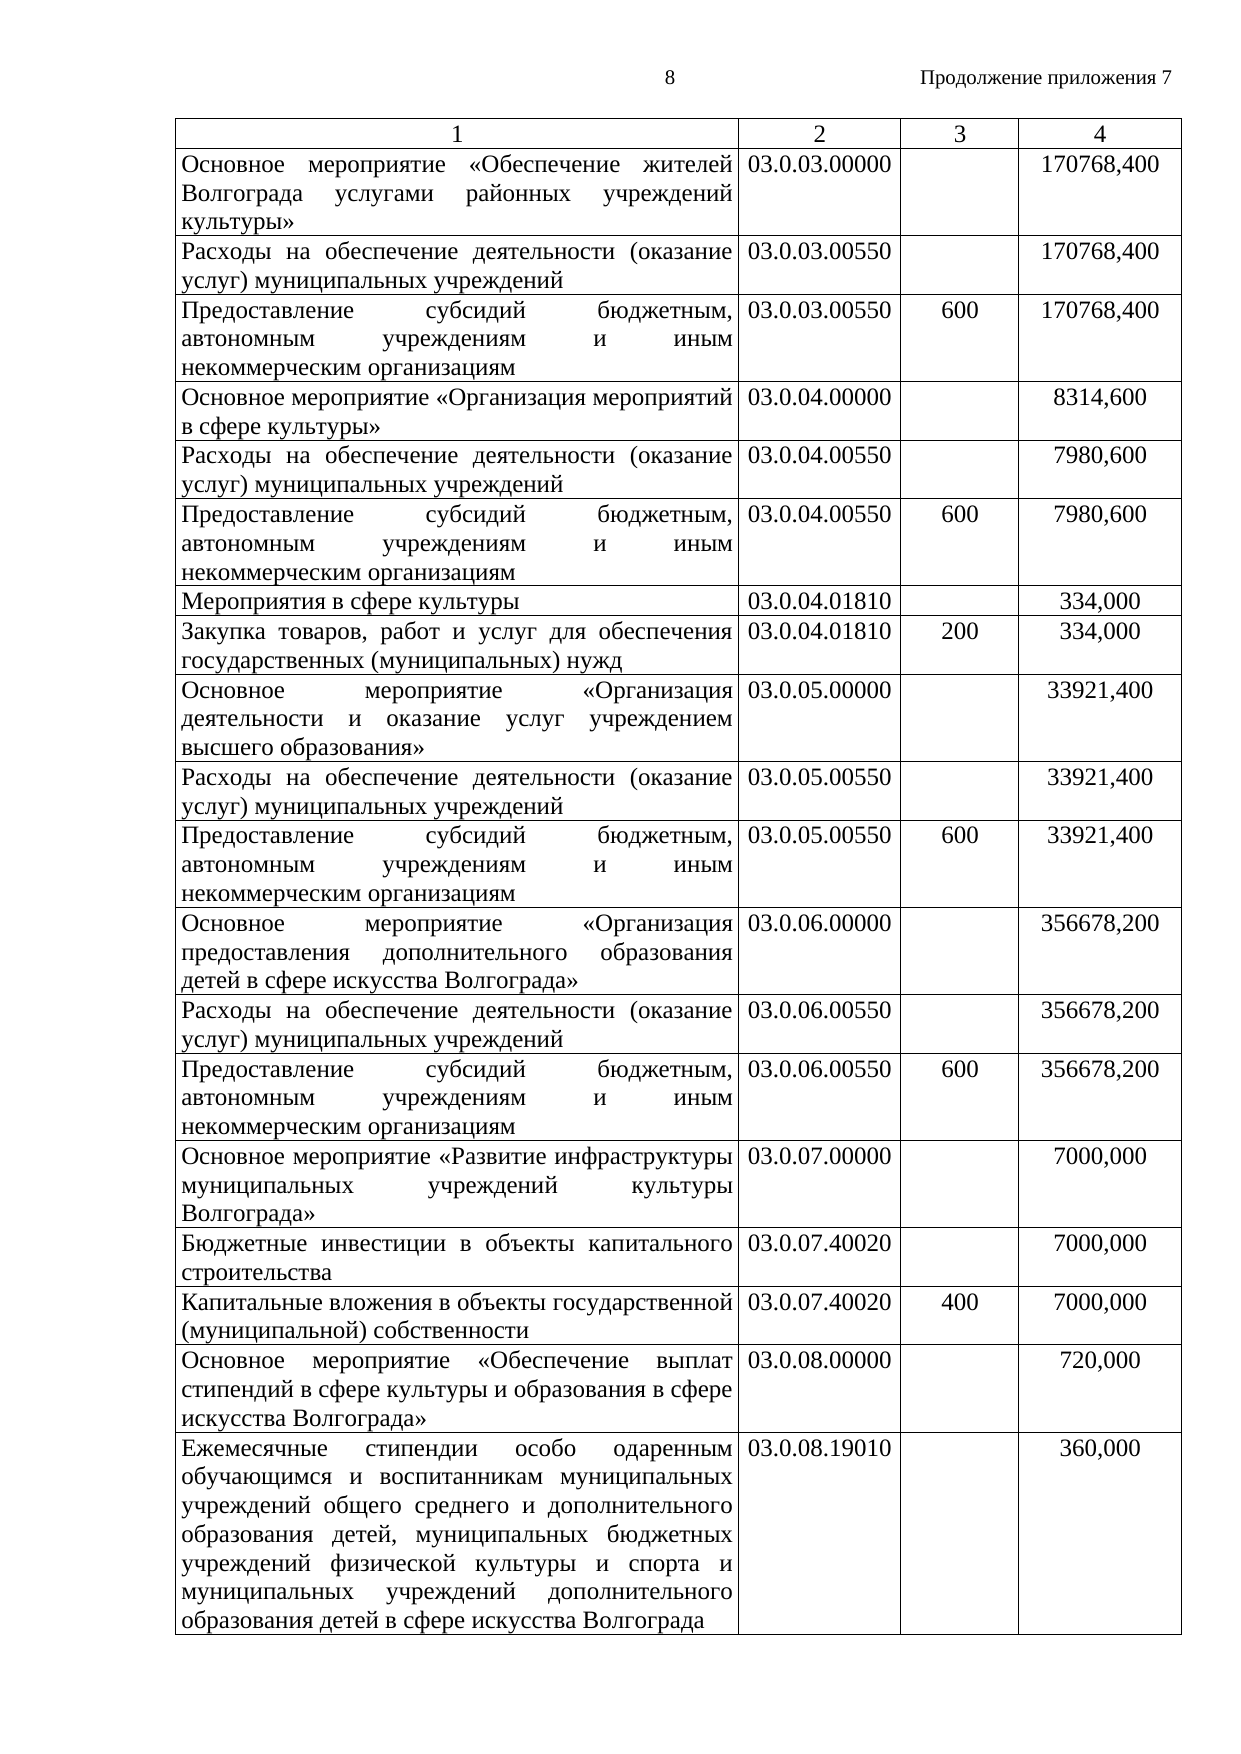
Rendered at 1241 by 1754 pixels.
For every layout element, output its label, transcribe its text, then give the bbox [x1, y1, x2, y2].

table_cell 03.0.07.40020 [739, 1228, 900, 1286]
table_cell 7000,000 [1019, 1228, 1181, 1286]
table_header 2 [739, 119, 900, 148]
table_cell Основное мероприятие «Организация предоставления дополнительного образования детей в сфере искусства Волгограда» [176, 908, 738, 994]
table_cell 33921,400 [1019, 675, 1181, 761]
table_cell 03.0.04.01810 [739, 616, 900, 674]
table_cell 360,000 [1019, 1433, 1181, 1634]
table_cell 33921,400 [1019, 762, 1181, 819]
table_cell [901, 441, 1018, 498]
table_cell Основное мероприятие «Организация деятельности и оказание услуг учреждением высшего образования» [176, 675, 738, 761]
table_cell 170768,400 [1019, 236, 1181, 294]
table_cell 600 [901, 295, 1018, 381]
table_cell [901, 1228, 1018, 1286]
table_cell 334,000 [1019, 616, 1181, 674]
table_cell Предоставление субсидий бюджетным, автономным учреждениям и иным некоммерческим организациям [176, 499, 738, 585]
table_cell 600 [901, 1054, 1018, 1140]
table_cell 170768,400 [1019, 149, 1181, 235]
table_cell 334,000 [1019, 586, 1181, 615]
table_cell Мероприятия в сфере культуры [176, 586, 738, 615]
table_cell [901, 995, 1018, 1053]
table_cell Основное мероприятие «Развитие инфраструктуры муниципальных учреждений культуры Волгограда» [176, 1141, 738, 1227]
table_cell 33921,400 [1019, 821, 1181, 907]
table_cell 7980,600 [1019, 499, 1181, 585]
table_cell 03.0.07.40020 [739, 1287, 900, 1344]
table_cell [901, 382, 1018, 439]
table_cell 03.0.04.00550 [739, 441, 900, 498]
table_cell Бюджетные инвестиции в объекты капитального строительства [176, 1228, 738, 1286]
table_cell 03.0.04.00550 [739, 499, 900, 585]
table_cell [901, 675, 1018, 761]
table_cell [901, 908, 1018, 994]
table_cell Основное мероприятие «Обеспечение выплат стипендий в сфере культуры и образования в сфере искусства Волгограда» [176, 1345, 738, 1432]
table_cell Расходы на обеспечение деятельности (оказание услуг) муниципальных учреждений [176, 762, 738, 819]
table_cell 356678,200 [1019, 908, 1181, 994]
table_cell 03.0.05.00550 [739, 821, 900, 907]
table_cell 170768,400 [1019, 295, 1181, 381]
table_cell [901, 1345, 1018, 1432]
table_cell [901, 762, 1018, 819]
table_cell 600 [901, 821, 1018, 907]
table_cell 7000,000 [1019, 1141, 1181, 1227]
table_cell Предоставление субсидий бюджетным, автономным учреждениям и иным некоммерческим организациям [176, 1054, 738, 1140]
table_cell 356678,200 [1019, 995, 1181, 1053]
table_header 4 [1019, 119, 1181, 148]
table_cell 356678,200 [1019, 1054, 1181, 1140]
table_cell [901, 1141, 1018, 1227]
table_cell Ежемесячные стипендии особо одаренным обучающимся и воспитанникам муниципальных учреждений общего среднего и дополнительного образования детей, муниципальных бюджетных учреждений физической культуры и спорта и муниципальных учреждений дополнительного образования детей в сфере искусства Волгограда [176, 1433, 738, 1634]
table_cell Капитальные вложения в объекты государственной (муниципальной) собственности [176, 1287, 738, 1344]
table_cell 03.0.08.00000 [739, 1345, 900, 1432]
table_header 3 [901, 119, 1018, 148]
table_header 1 [176, 119, 738, 148]
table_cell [176, 236, 738, 294]
table_cell 03.0.07.00000 [739, 1141, 900, 1227]
table_cell 03.0.03.00550 [739, 295, 900, 381]
table_cell Предоставление субсидий бюджетным, автономным учреждениям и иным некоммерческим организациям [176, 821, 738, 907]
table_cell 03.0.03.00000 [739, 149, 900, 235]
table_cell 03.0.08.19010 [739, 1433, 900, 1634]
table_cell Предоставление субсидий бюджетным, автономным учреждениям и иным некоммерческим организациям [176, 295, 738, 381]
table_cell 03.0.06.00550 [739, 1054, 900, 1140]
table_cell 7980,600 [1019, 441, 1181, 498]
table_cell 03.0.03.00550 [739, 236, 900, 294]
table_cell 03.0.04.01810 [739, 586, 900, 615]
table_cell 8314,600 [1019, 382, 1181, 439]
table_cell [901, 586, 1018, 615]
table_cell Расходы на обеспечение деятельности (оказание услуг) муниципальных учреждений [176, 441, 738, 498]
table_cell 03.0.04.00000 [739, 382, 900, 439]
table_cell 03.0.06.00000 [739, 908, 900, 994]
table_cell Основное мероприятие «Обеспечение жителей Волгограда услугами районных учреждений культуры» [176, 149, 738, 235]
table_cell 03.0.05.00000 [739, 675, 900, 761]
table_cell [901, 236, 1018, 294]
table_cell Закупка товаров, работ и услуг для обеспечения государственных (муниципальных) нужд [176, 616, 738, 674]
table_cell 400 [901, 1287, 1018, 1344]
table_cell 720,000 [1019, 1345, 1181, 1432]
table_cell 7000,000 [1019, 1287, 1181, 1344]
table_cell 600 [901, 499, 1018, 585]
table_cell [901, 1433, 1018, 1634]
table_cell Расходы на обеспечение деятельности (оказание услуг) муниципальных учреждений [176, 995, 738, 1053]
table_cell Основное мероприятие «Организация мероприятий в сфере культуры» [176, 382, 738, 439]
table_cell 03.0.06.00550 [739, 995, 900, 1053]
table_cell [901, 149, 1018, 235]
table_cell 200 [901, 616, 1018, 674]
table_cell 03.0.05.00550 [739, 762, 900, 819]
